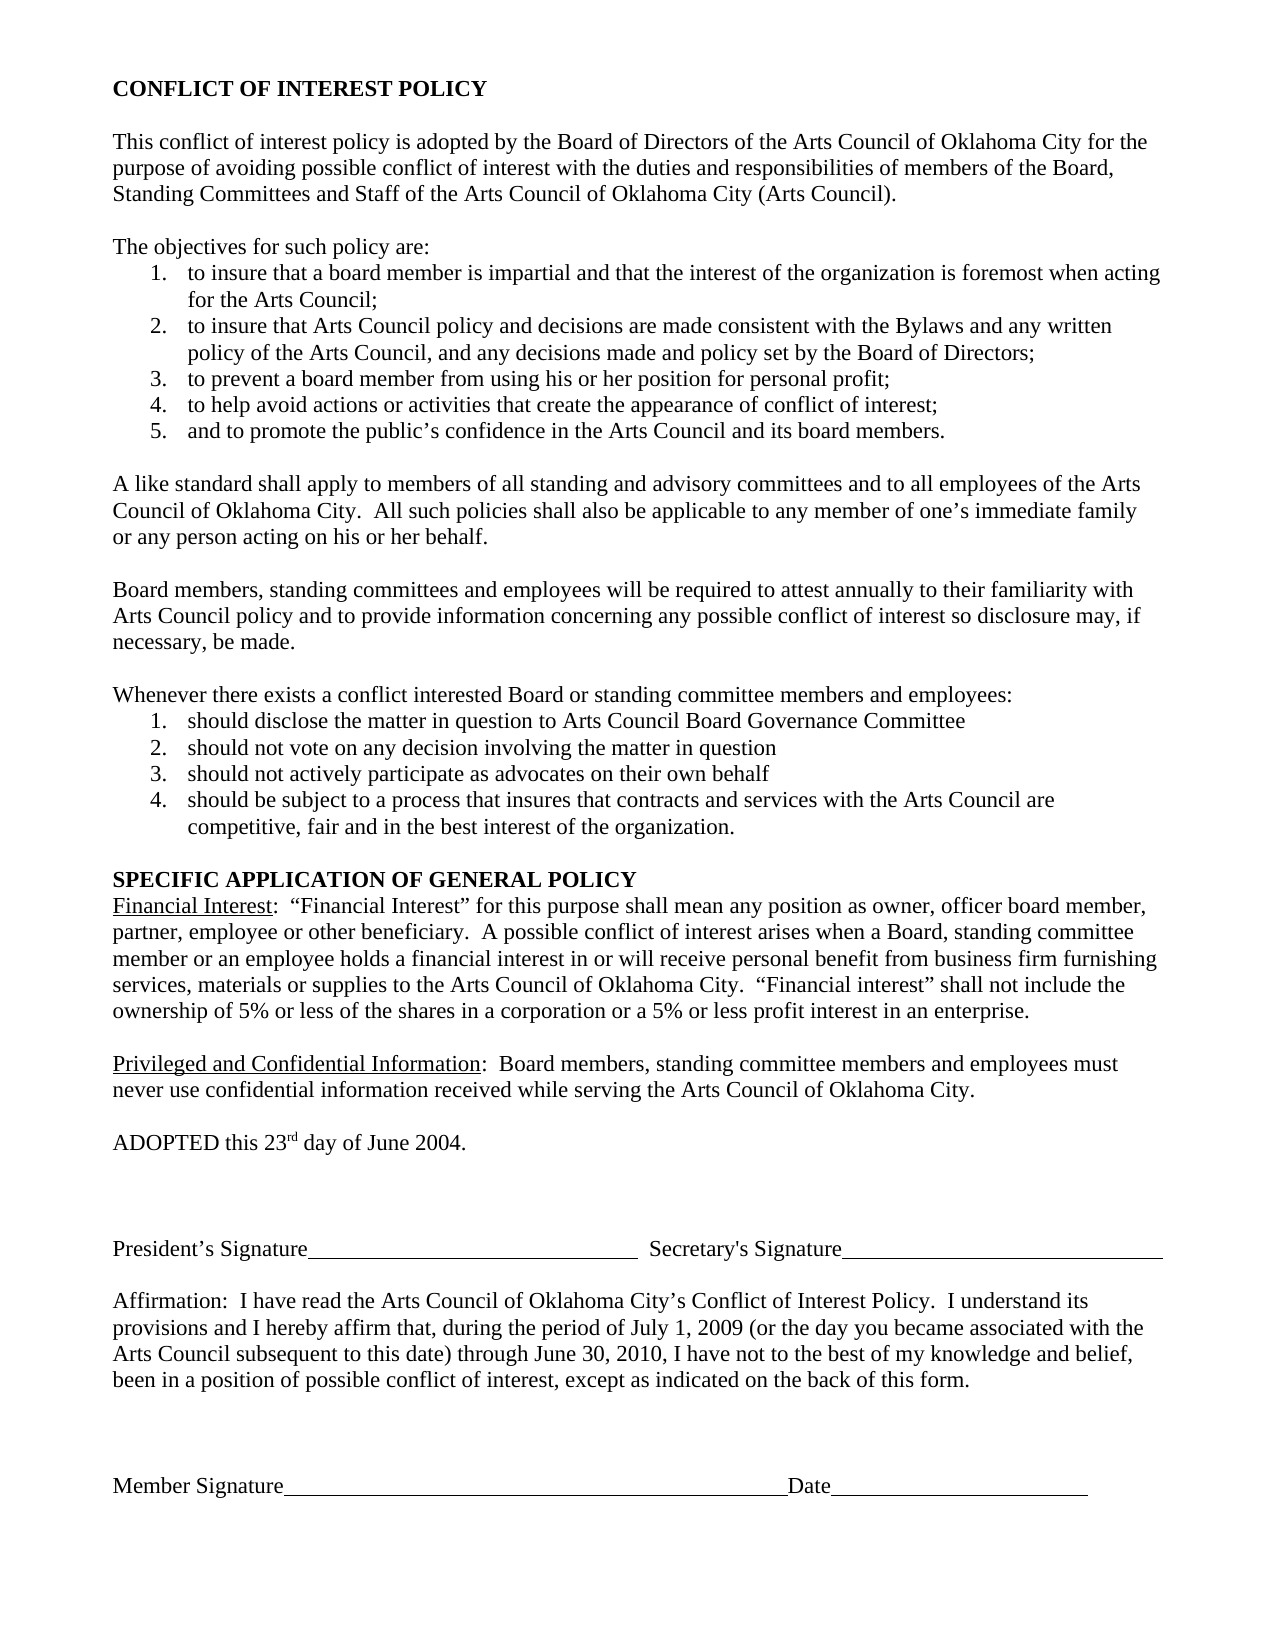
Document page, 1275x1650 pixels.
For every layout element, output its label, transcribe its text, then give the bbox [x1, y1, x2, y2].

list to help avoid actions or activities that create the appearance of conflict of interest; [150, 391, 1162, 418]
subtitle CONFLICT OF INTEREST POLICY [112, 75, 1162, 101]
subtitle SPECIFIC APPLICATION OF GENERAL POLICY [112, 866, 1162, 892]
text Financial Interest: “Financial Interest” for this purpose shall mean any position as owner, officer board member, partner, employee or other beneficiary. A possible conflict of interest arises when a Board, standing committee member or an employee holds a financial interest in or will receive personal benefit from business firm furnishing services, materials or supplies to the Arts Council of Oklahoma City. “Financial interest” shall not include the ownership of 5% or less of the shares in a corporation or a 5% or less profit interest in an enterprise. [112, 892, 1162, 1024]
list should not actively participate as advocates on their own behalf [150, 760, 1162, 787]
list should be subject to a process that insures that contracts and services with the Arts Council are competitive, fair and in the best interest of the organization. [150, 787, 1162, 839]
text Board members, standing committees and employees will be required to attest annually to their familiarity with Arts Council policy and to provide information concerning any possible conflict of interest so disclosure may, if necessary, be made. [112, 576, 1162, 655]
subtitle Privileged and Confidential Information: Board members, standing committee members and employees must never use confidential information received while serving the Arts Council of Oklahoma City. [112, 1050, 1162, 1103]
text Affirmation: I have read the Arts Council of Oklahoma City’s Conflict of Interest Policy. I understand its provisions and I hereby affirm that, during the period of July 1, 2009 (or the day you became associated with the Arts Council subsequent to this date) through June 30, 2010, I have not to the best of my knowledge and belief, been in a position of possible conflict of interest, except as indicated on the back of this form. [112, 1287, 1162, 1393]
text A like standard shall apply to members of all standing and advisory committees and to all employees of the Arts Council of Oklahoma City. All such policies shall also be applicable to any member of one’s immediate family or any person acting on his or her behalf. [112, 470, 1162, 549]
text President’s Signature Secretary's Signature [112, 1234, 1162, 1261]
text Whenever there exists a conflict interested Board or standing committee members and employees: [112, 681, 1162, 707]
text Member Signature Date [112, 1472, 1162, 1498]
text This conflict of interest policy is adopted by the Board of Directors of the Arts Council of Oklahoma City for the purpose of avoiding possible conflict of interest with the duties and responsibilities of members of the Board, Standing Committees and Staff of the Arts Council of Oklahoma City (Arts Council). [112, 128, 1162, 207]
list and to promote the public’s confidence in the Arts Council and its board members. [150, 418, 1162, 444]
text The objectives for such policy are: [112, 233, 1162, 259]
list to prevent a board member from using his or her position for personal profit; [150, 365, 1162, 391]
text ADOPTED this 23rd day of June 2004. [112, 1129, 1162, 1156]
list to insure that Arts Council policy and decisions are made consistent with the Bylaws and any written policy of the Arts Council, and any decisions made and policy set by the Board of Directors; [150, 312, 1162, 365]
list to insure that a board member is impartial and that the interest of the organization is foremost when acting for the Arts Council; [150, 259, 1162, 312]
list should disclose the matter in question to Arts Council Board Governance Committee [150, 707, 1162, 734]
list should not vote on any decision involving the matter in question [150, 734, 1162, 760]
